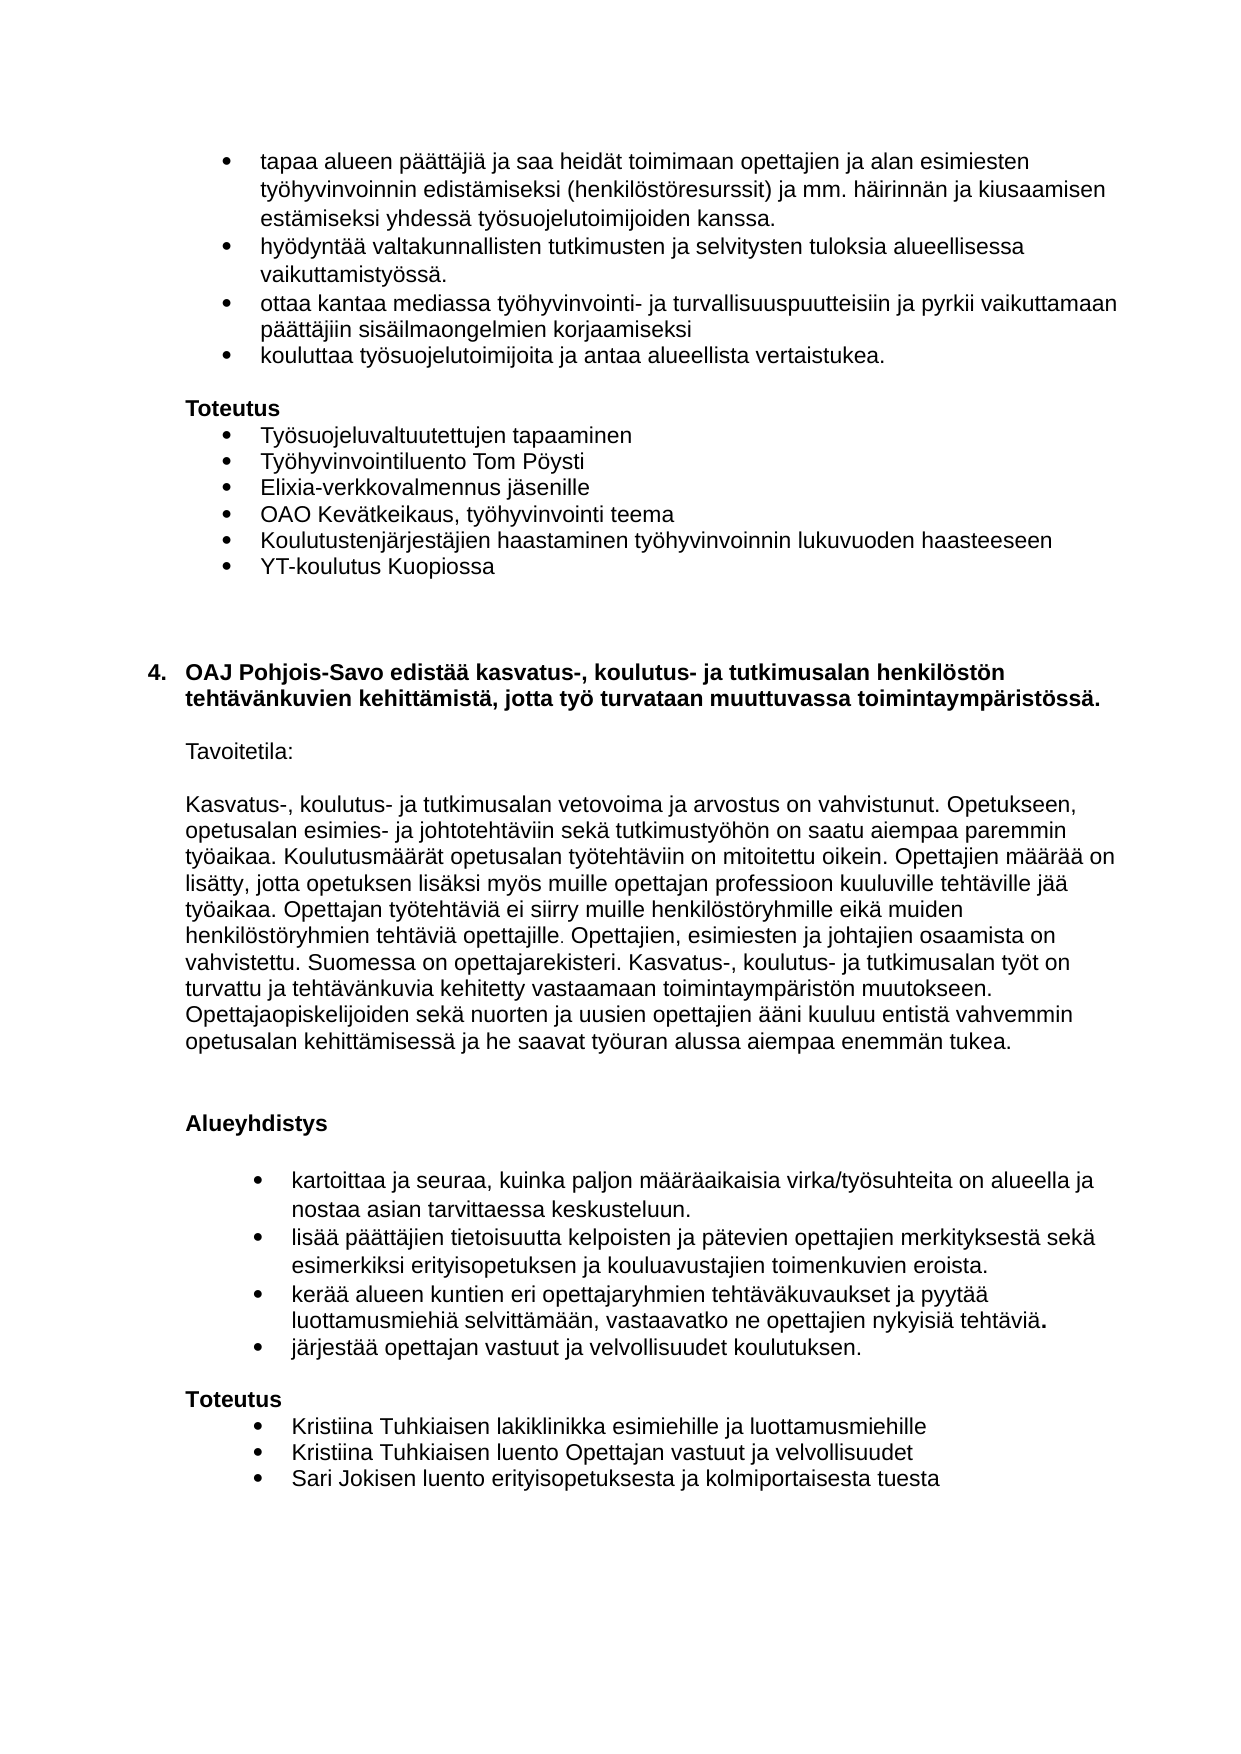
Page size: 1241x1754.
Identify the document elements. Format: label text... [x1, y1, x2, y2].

list Sari Jokisen luento erityisopetuksesta ja kolmiportaisesta tuesta [254, 1465, 1122, 1492]
list lisää päättäjien tietoisuutta kelpoisten ja pätevien opettajien merkityksestä sekä esimerkiksi erityisopetuksen ja kouluavustajien toimenkuvien eroista. [254, 1224, 1122, 1279]
text Alueyhdistys [118, 1109, 1122, 1136]
list Toteutus [185, 1386, 1122, 1413]
text Toteutus [185, 395, 1122, 422]
list kouluttaa työsuojelutoimijoita ja antaa alueellista vertaistukea. [223, 342, 1122, 369]
list Työsuojeluvaltuutettujen tapaaminen [223, 422, 1122, 448]
list Kristiina Tuhkiaisen lakiklinikka esimiehille ja luottamusmiehille [254, 1413, 1122, 1439]
list YT-koulutus Kuopiossa [223, 553, 1122, 580]
list ottaa kantaa mediassa työhyvinvointi- ja turvallisuuspuutteisiin ja pyrkii vaikuttamaan päättäjiin sisäilmaongelmien korjaamiseksi [223, 290, 1122, 342]
list Kasvatus-, koulutus- ja tutkimusalan vetovoima ja arvostus on vahvistunut. Opetukseen, opetusalan esimies- ja johtotehtäviin sekä tutkimustyöhön on saatu aiempaa paremmin työaikaa. Koulutusmäärät opetusalan työtehtäviin on mitoitettu oikein. Opettajien määrää on lisätty, jotta opetuksen lisäksi myös muille opettajan professioon kuuluville tehtäville jää työaikaa. Opettajan työtehtäviä ei siirry muille henkilöstöryhmille eikä muiden henkilöstöryhmien tehtäviä opettajille. Opettajien, esimiesten ja johtajien osaamista on vahvistettu. Suomessa on opettajarekisteri. Kasvatus-, koulutus- ja tutkimusalan työt on turvattu ja tehtävänkuvia kehitetty vastaamaan toimintaympäristön muutokseen. Opettajaopiskelijoiden sekä nuorten ja uusien opettajien ääni kuuluu entistä vahvemmin opetusalan kehittämisessä ja he saavat työuran alussa aiempaa enemmän tukea. [185, 791, 1122, 1054]
list OAO Kevätkeikaus, työhyvinvointi teema [223, 501, 1122, 527]
list kartoittaa ja seuraa, kuinka paljon määräaikaisia virka/työsuhteita on alueella ja nostaa asian tarvittaessa keskusteluun. [254, 1167, 1122, 1222]
list kerää alueen kuntien eri opettajaryhmien tehtäväkuvaukset ja pyytää luottamusmiehiä selvittämään, vastaavatko ne opettajien nykyisiä tehtäviä. [254, 1281, 1122, 1334]
list Tavoitetila: [185, 738, 1122, 764]
list tapaa alueen päättäjiä ja saa heidät toimimaan opettajien ja alan esimiesten työhyvinvoinnin edistämiseksi (henkilöstöresurssit) ja mm. häirinnän ja kiusaamisen estämiseksi yhdessä työsuojelutoimijoiden kanssa. [223, 148, 1122, 231]
list Koulutustenjärjestäjien haastaminen työhyvinvoinnin lukuvuoden haasteeseen [223, 527, 1122, 553]
list järjestää opettajan vastuut ja velvollisuudet koulutuksen. [254, 1334, 1122, 1360]
list Työhyvinvointiluento Tom Pöysti [223, 448, 1122, 474]
list Kristiina Tuhkiaisen luento Opettajan vastuut ja velvollisuudet [254, 1439, 1122, 1465]
list hyödyntää valtakunnallisten tutkimusten ja selvitysten tuloksia alueellisessa vaikuttamistyössä. [223, 233, 1122, 288]
list Elixia-verkkovalmennus jäsenille [223, 474, 1122, 501]
list OAJ Pohjois-Savo edistää kasvatus-, koulutus- ja tutkimusalan henkilöstön tehtävänkuvien kehittämistä, jotta työ turvataan muuttuvassa toimintaympäristössä. [148, 659, 1122, 711]
